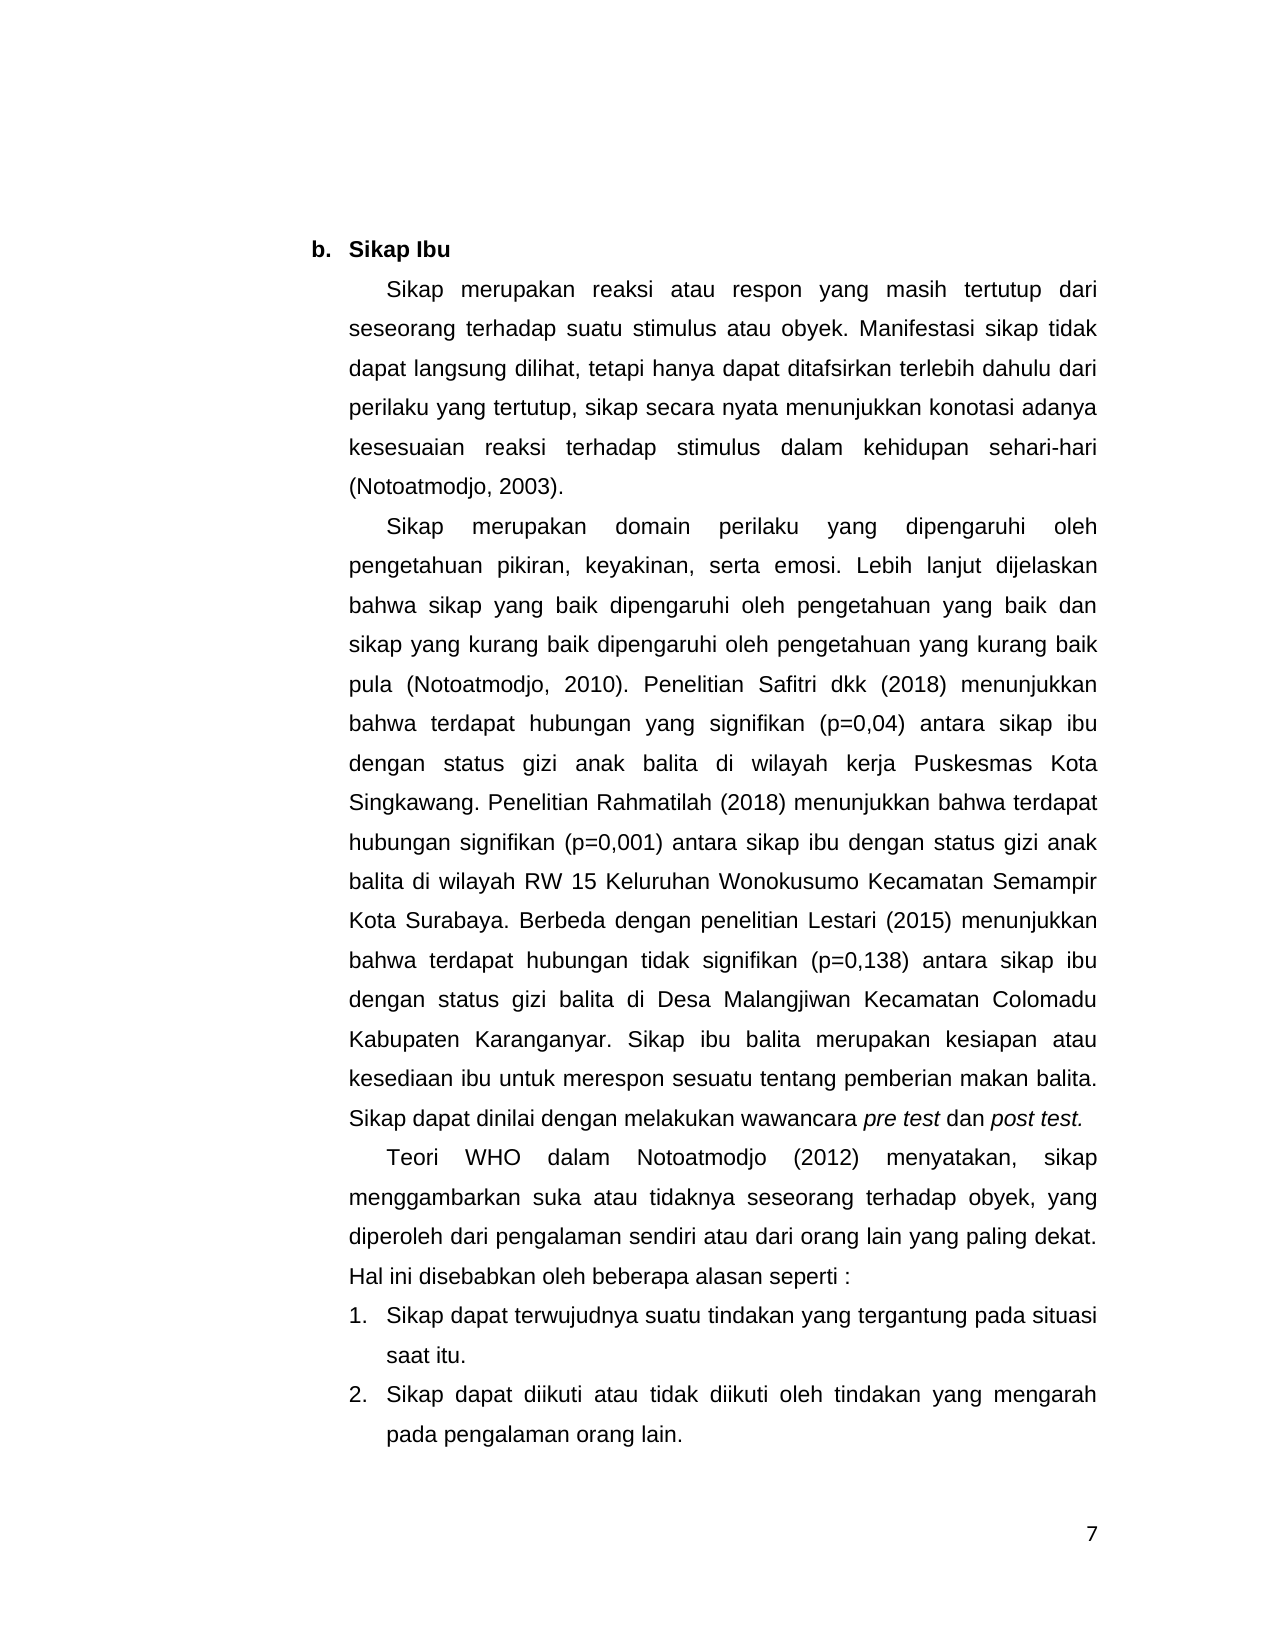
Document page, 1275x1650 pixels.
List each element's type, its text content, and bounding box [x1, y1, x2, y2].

subtitle Sikap Ibu [311, 236, 1098, 263]
list Sikap merupakan domain perilaku yang dipengaruhi oleh pengetahuan pikiran, keyakinan, serta emosi. Lebih lanjut dijelaskan bahwa sikap yang baik dipengaruhi oleh pengetahuan yang baik dan sikap yang kurang baik dipengaruhi oleh pengetahuan yang kurang baik pula (Notoatmodjo, 2010). Penelitian Safitri dkk (2018) menunjukkan bahwa terdapat hubungan yang signifikan (p=0,04) antara sikap ibu dengan status gizi anak balita di wilayah kerja Puskesmas Kota Singkawang. Penelitian Rahmatilah (2018) menunjukkan bahwa terdapat hubungan signifikan (p=0,001) antara sikap ibu dengan status gizi anak balita di wilayah RW 15 Keluruhan Wonokusumo Kecamatan Semampir Kota Surabaya. Berbeda dengan penelitian Lestari (2015) menunjukkan bahwa terdapat hubungan tidak signifikan (p=0,138) antara sikap ibu dengan status gizi balita di Desa Malangjiwan Kecamatan Colomadu Kabupaten Karanganyar. Sikap ibu balita merupakan kesiapan atau kesediaan ibu untuk merespon sesuatu tentang pemberian makan balita. Sikap dapat dinilai dengan melakukan wawancara pre test dan post test. [349, 513, 1098, 1131]
list Sikap dapat diikuti atau tidak diikuti oleh tindakan yang mengarah pada pengalaman orang lain. [349, 1381, 1098, 1447]
list Sikap dapat terwujudnya suatu tindakan yang tergantung pada situasi saat itu. [349, 1302, 1098, 1368]
list Sikap merupakan reaksi atau respon yang masih tertutup dari seseorang terhadap suatu stimulus atau obyek. Manifestasi sikap tidak dapat langsung dilihat, tetapi hanya dapat ditafsirkan terlebih dahulu dari perilaku yang tertutup, sikap secara nyata menunjukkan konotasi adanya kesesuaian reaksi terhadap stimulus dalam kehidupan sehari-hari (Notoatmodjo, 2003). [349, 276, 1098, 499]
list Teori WHO dalam Notoatmodjo (2012) menyatakan, sikap menggambarkan suka atau tidaknya seseorang terhadap obyek, yang diperoleh dari pengalaman sendiri atau dari orang lain yang paling dekat. Hal ini disebabkan oleh beberapa alasan seperti : [349, 1144, 1098, 1289]
